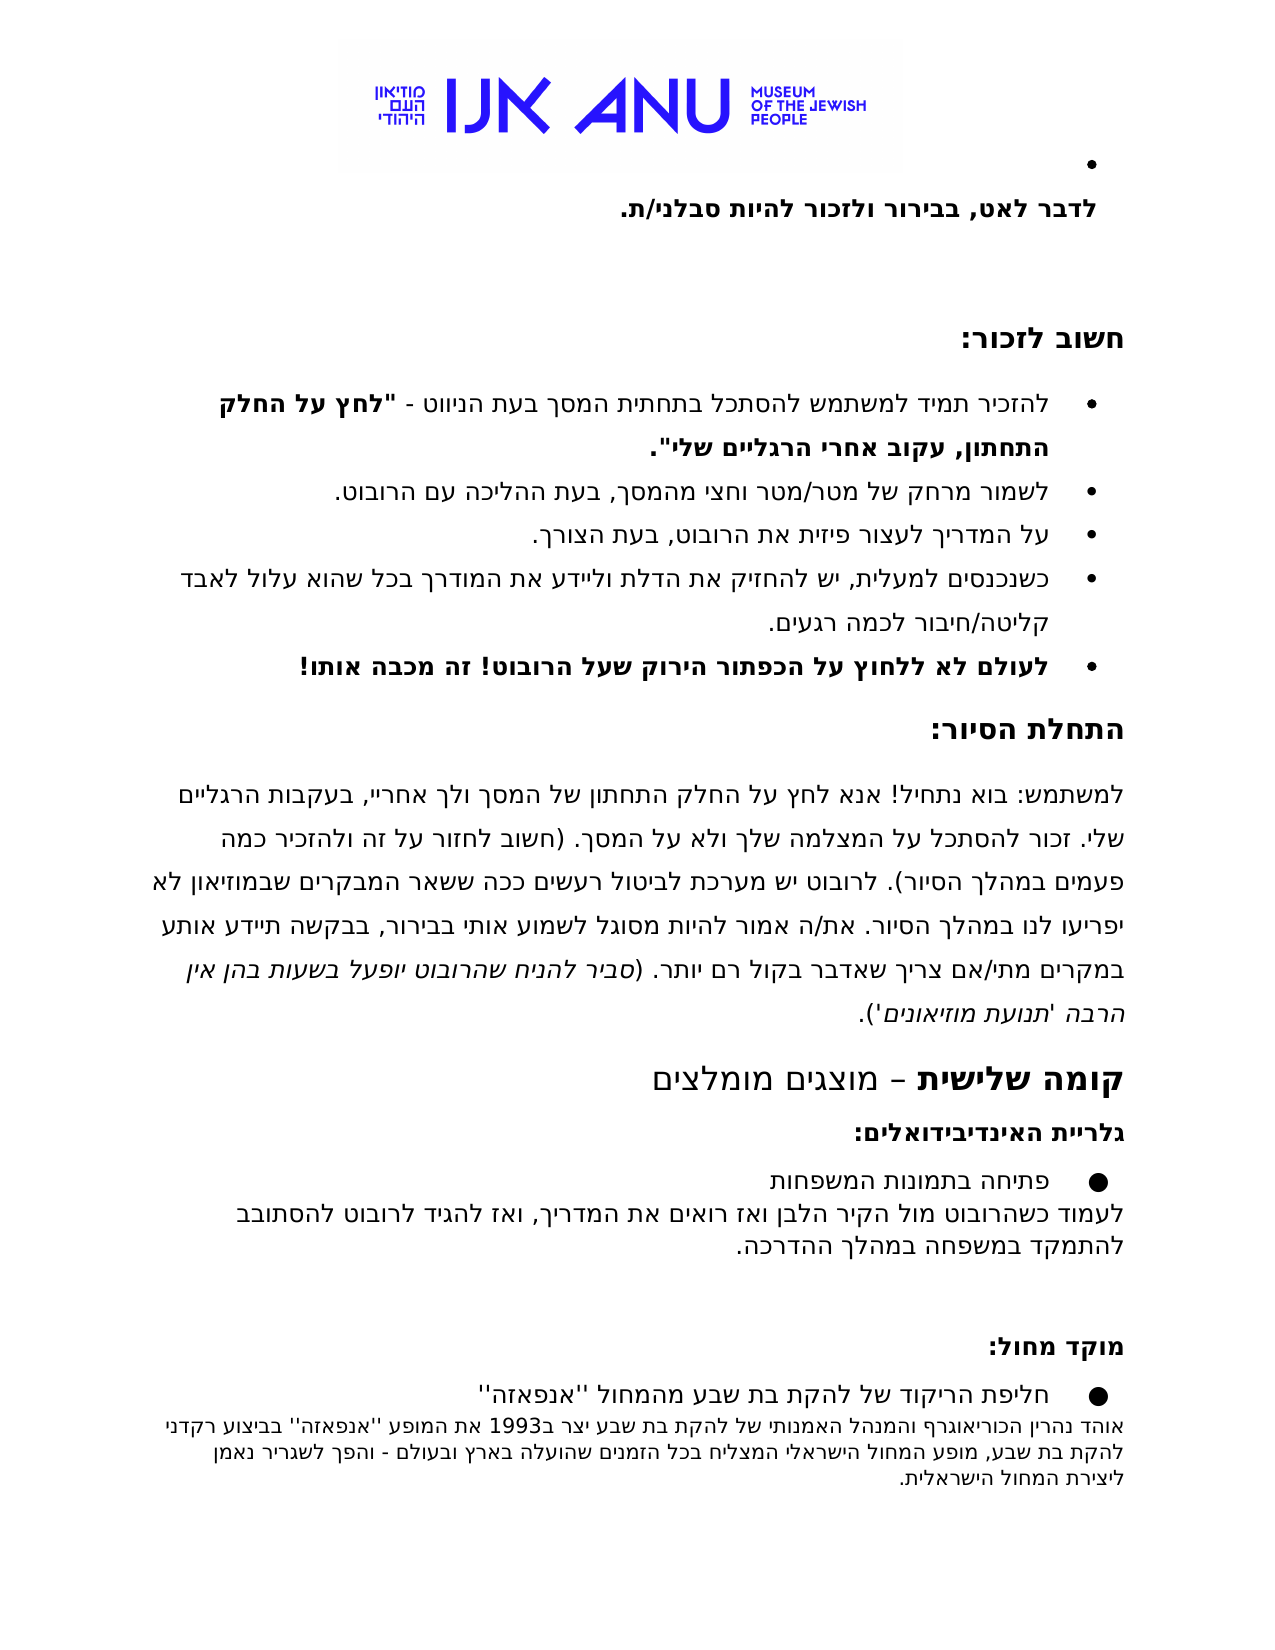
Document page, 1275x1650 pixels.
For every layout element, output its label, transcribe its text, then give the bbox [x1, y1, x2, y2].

text אוהד נהרין הכוריאוגרף והמנהל האמנותי של להקת בת שבע יצר ב1993 את המופע ''אנפאזה'' בביצוע רקדני להקת בת שבע, מופע המחול הישראלי המצליח בכל הזמנים שהועלה בארץ ובעולם - והפך לשגריר נאמן ליצירת המחול הישראלית. [150, 1414, 1125, 1491]
text מוקד מחול: [150, 1332, 1125, 1362]
list לדבר לאט, בבירור ולזכור להיות סבלני/ת. [150, 150, 1087, 223]
list פתיחה בתמונות המשפחות [150, 1166, 1087, 1195]
list לשמור מרחק של מטר/מטר וחצי מהמסך, בעת ההליכה עם הרובוט. [150, 477, 1087, 506]
text התחלת הסיור: [150, 712, 1125, 746]
list לעולם לא ללחוץ על הכפתור הירוק שעל הרובוט! זה מכבה אותו! [150, 652, 1087, 681]
list חליפת הריקוד של להקת בת שבע מהמחול ''אנפאזה'' [150, 1381, 1087, 1410]
text לעמוד כשהרובוט מול הקיר הלבן ואז רואים את המדריך, ואז להגיד לרובוט להסתובב להתמקד במשפחה במהלך ההדרכה. [150, 1199, 1125, 1260]
picture [337, 39, 904, 150]
text חשוב לזכור: [150, 322, 1125, 356]
list כשנכנסים למעלית, יש להחזיק את הדלת וליידע את המודרך בכל שהוא עלול לאבד קליטה/חיבור לכמה רגעים. [150, 564, 1087, 637]
text קומה שלישית – מוצגים מומלצים [150, 1059, 1125, 1098]
list על המדריך לעצור פיזית את הרובוט, בעת הצורך. [150, 521, 1087, 550]
text גלריית האינדיבידואלים: [150, 1118, 1125, 1147]
list להזכיר תמיד למשתמש להסתכל בתחתית המסך בעת הניווט - "לחץ על החלק התחתון, עקוב אחרי הרגליים שלי". [150, 389, 1087, 462]
text למשתמש: בוא נתחיל! אנא לחץ על החלק התחתון של המסך ולך אחריי, בעקבות הרגליים שלי. זכור להסתכל על המצלמה שלך ולא על המסך. (חשוב לחזור על זה ולהזכיר כמה פעמים במהלך הסיור). לרובוט יש מערכת לביטול רעשים ככה ששאר המבקרים שבמוזיאון לא יפריעו לנו במהלך הסיור. את/ה אמור להיות מסוגל לשמוע אותי בבירור, בבקשה תיידע אותע במקרים מתי/אם צריך שאדבר בקול רם יותר. (סביר להניח שהרובוט יופעל בשעות בהן אין הרבה 'תנועת מוזיאונים'). [150, 780, 1125, 1028]
